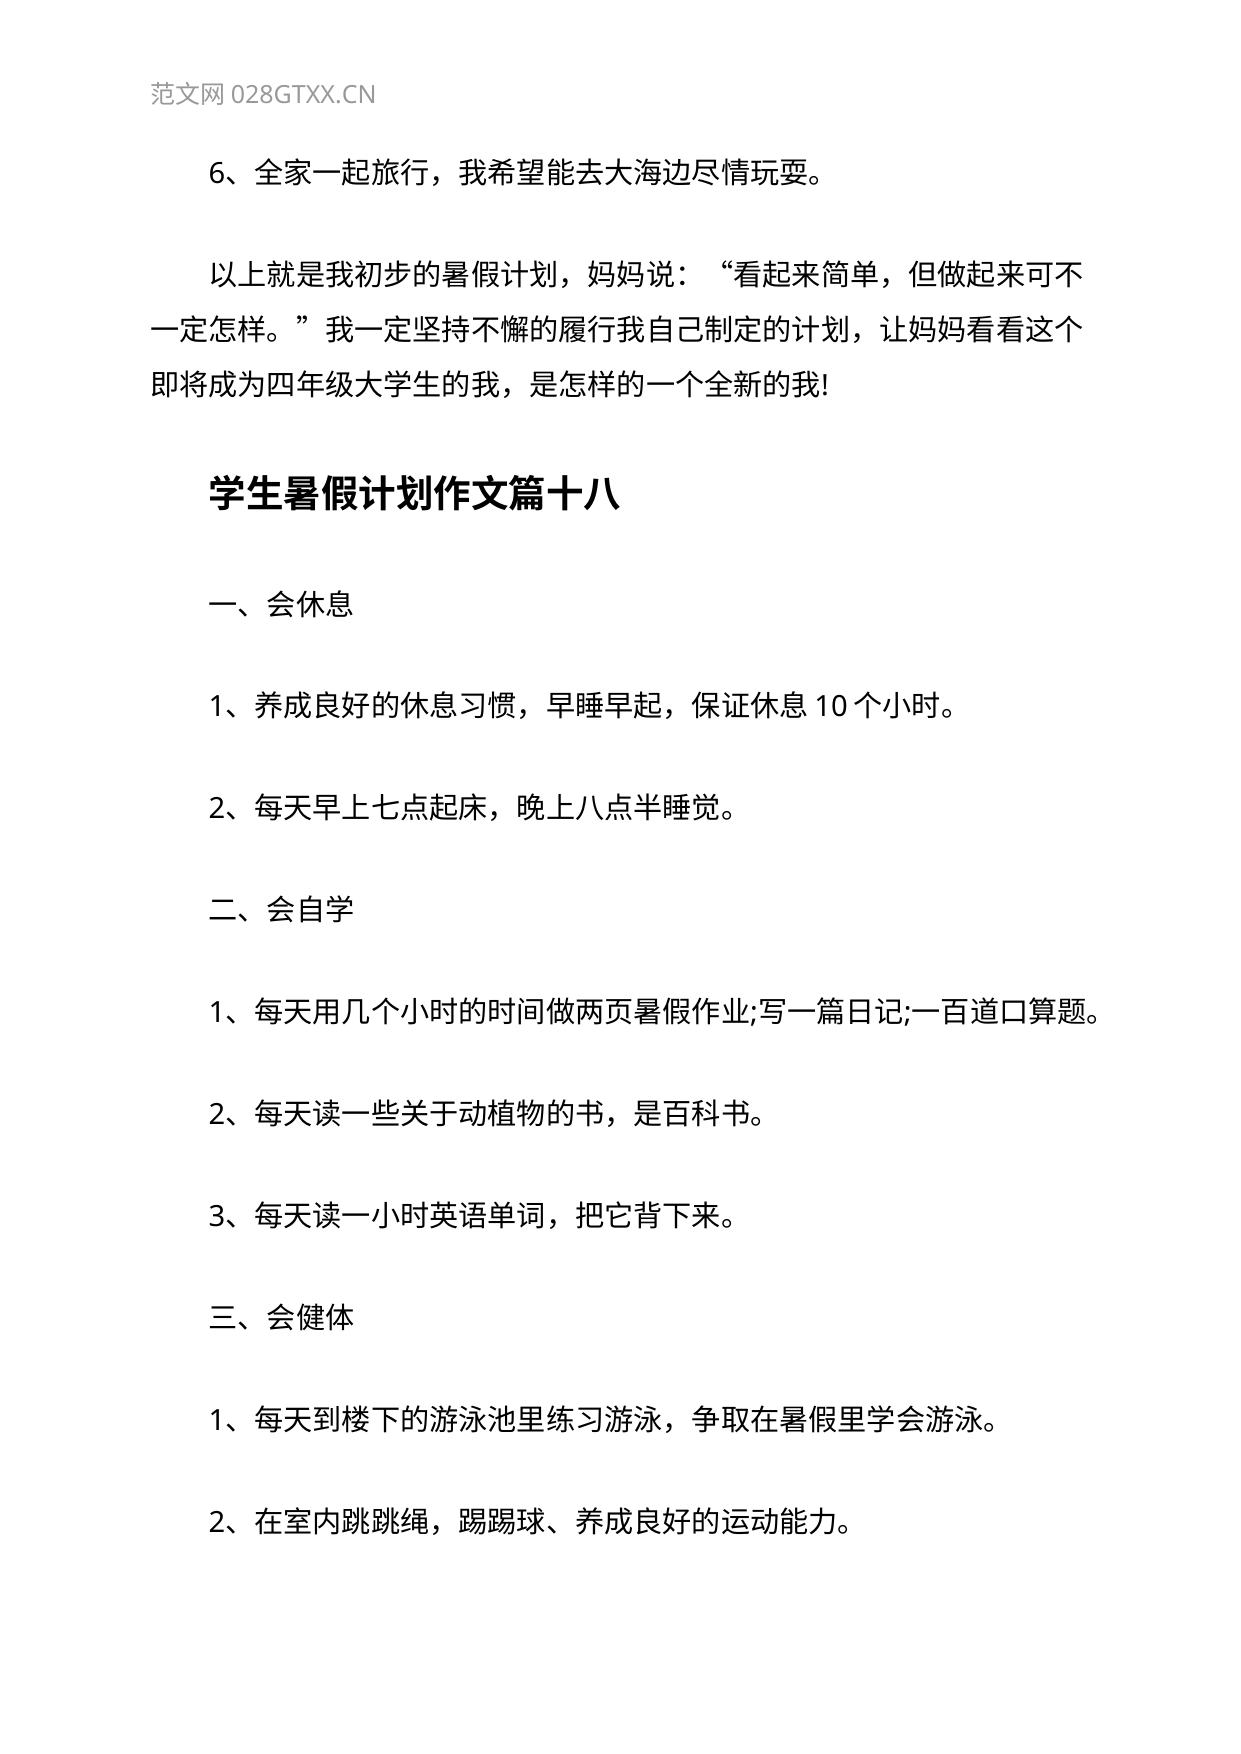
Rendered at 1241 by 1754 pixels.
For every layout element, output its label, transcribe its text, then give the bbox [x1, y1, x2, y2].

text 2、在室内跳跳绳，踢踢球、养成良好的运动能力。 [150, 1498, 1090, 1541]
text 1、每天用几个小时的时间做两页暑假作业;写一篇日记;一百道口算题。 [150, 989, 1090, 1031]
text 1、每天到楼下的游泳池里练习游泳，争取在暑假里学会游泳。 [150, 1396, 1090, 1439]
text 一、会休息 [150, 581, 1090, 623]
text 3、每天读一小时英语单词，把它背下来。 [150, 1193, 1090, 1235]
text 以上就是我初步的暑假计划，妈妈说：“看起来简单，但做起来可不一定怎样。”我一定坚持不懈的履行我自己制定的计划，让妈妈看看这个即将成为四年级大学生的我，是怎样的一个全新的我! [150, 252, 1090, 404]
text 学生暑假计划作文篇十八 [150, 464, 1090, 518]
text 6、全家一起旅行，我希望能去大海边尽情玩耍。 [150, 150, 1090, 192]
text 2、每天读一些关于动植物的书，是百科书。 [150, 1091, 1090, 1133]
text 2、每天早上七点起床，晚上八点半睡觉。 [150, 785, 1090, 827]
text 二、会自学 [150, 887, 1090, 929]
text 1、养成良好的休息习惯，早睡早起，保证休息10个小时。 [150, 683, 1090, 725]
text 三、会健体 [150, 1294, 1090, 1337]
